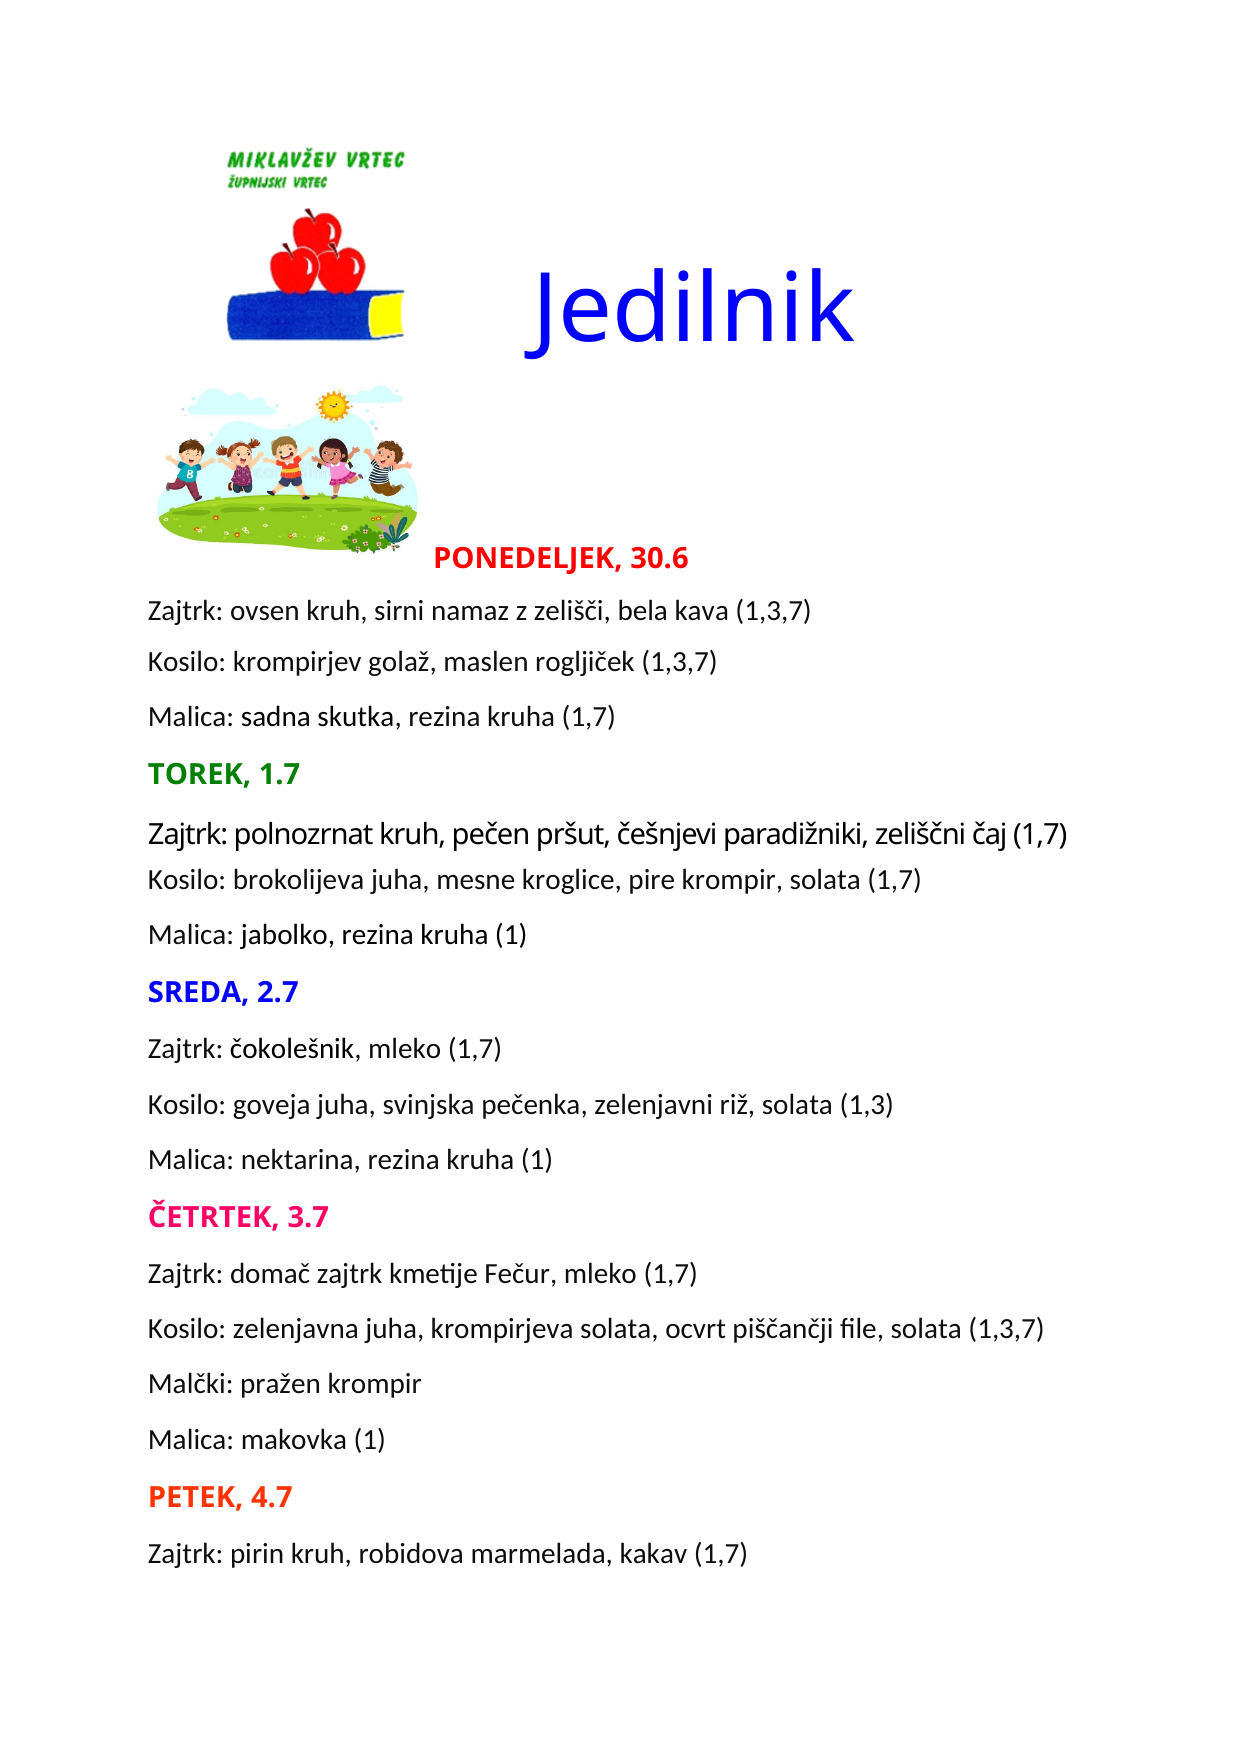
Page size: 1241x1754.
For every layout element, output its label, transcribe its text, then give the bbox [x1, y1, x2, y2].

text Malica: nektarina, rezina kruha (1) [148, 1141, 1093, 1176]
text Kosilo: goveja juha, svinjska pečenka, zelenjavni riž, solata (1,3) [148, 1086, 1093, 1121]
text Kosilo: krompirjev golaž, maslen rogljiček (1,3,7) [148, 643, 1093, 679]
text Kosilo: brokolijeva juha, mesne kroglice, pire krompir, solata (1,7) [148, 861, 1093, 897]
text Zajtrk: čokolešnik, mleko (1,7) [148, 1031, 1093, 1066]
text Jedilnik PONEDELJEK, 30.6 [148, 148, 1093, 577]
picture [225, 147, 410, 342]
text PETEK, 4.7 [148, 1476, 1093, 1516]
text ČETRTEK, 3.7 [148, 1196, 1093, 1236]
title Zajtrk: polnozrnat kruh, pečen pršut, češnjevi paradižniki, zeliščni čaj (1,7) [148, 813, 1093, 853]
text SREDA, 2.7 [148, 971, 1093, 1011]
picture [147, 371, 423, 569]
text Malica: sadna skutka, rezina kruha (1,7) [148, 698, 1093, 734]
text Zajtrk: ovsen kruh, sirni namaz z zelišči, bela kava (1,3,7) [148, 592, 1093, 628]
text Kosilo: zelenjavna juha, krompirjeva solata, ocvrt piščančji file, solata (1,3,7) [148, 1311, 1093, 1346]
text Malica: makovka (1) [148, 1421, 1093, 1456]
text Malčki: pražen krompir [148, 1366, 1093, 1401]
text Malica: jabolko, rezina kruha (1) [148, 916, 1093, 952]
text TOREK, 1.7 [148, 753, 1093, 793]
text Zajtrk: pirin kruh, robidova marmelada, kakav (1,7) [148, 1535, 1093, 1571]
text Zajtrk: domač zajtrk kmetije Fečur, mleko (1,7) [148, 1255, 1093, 1291]
